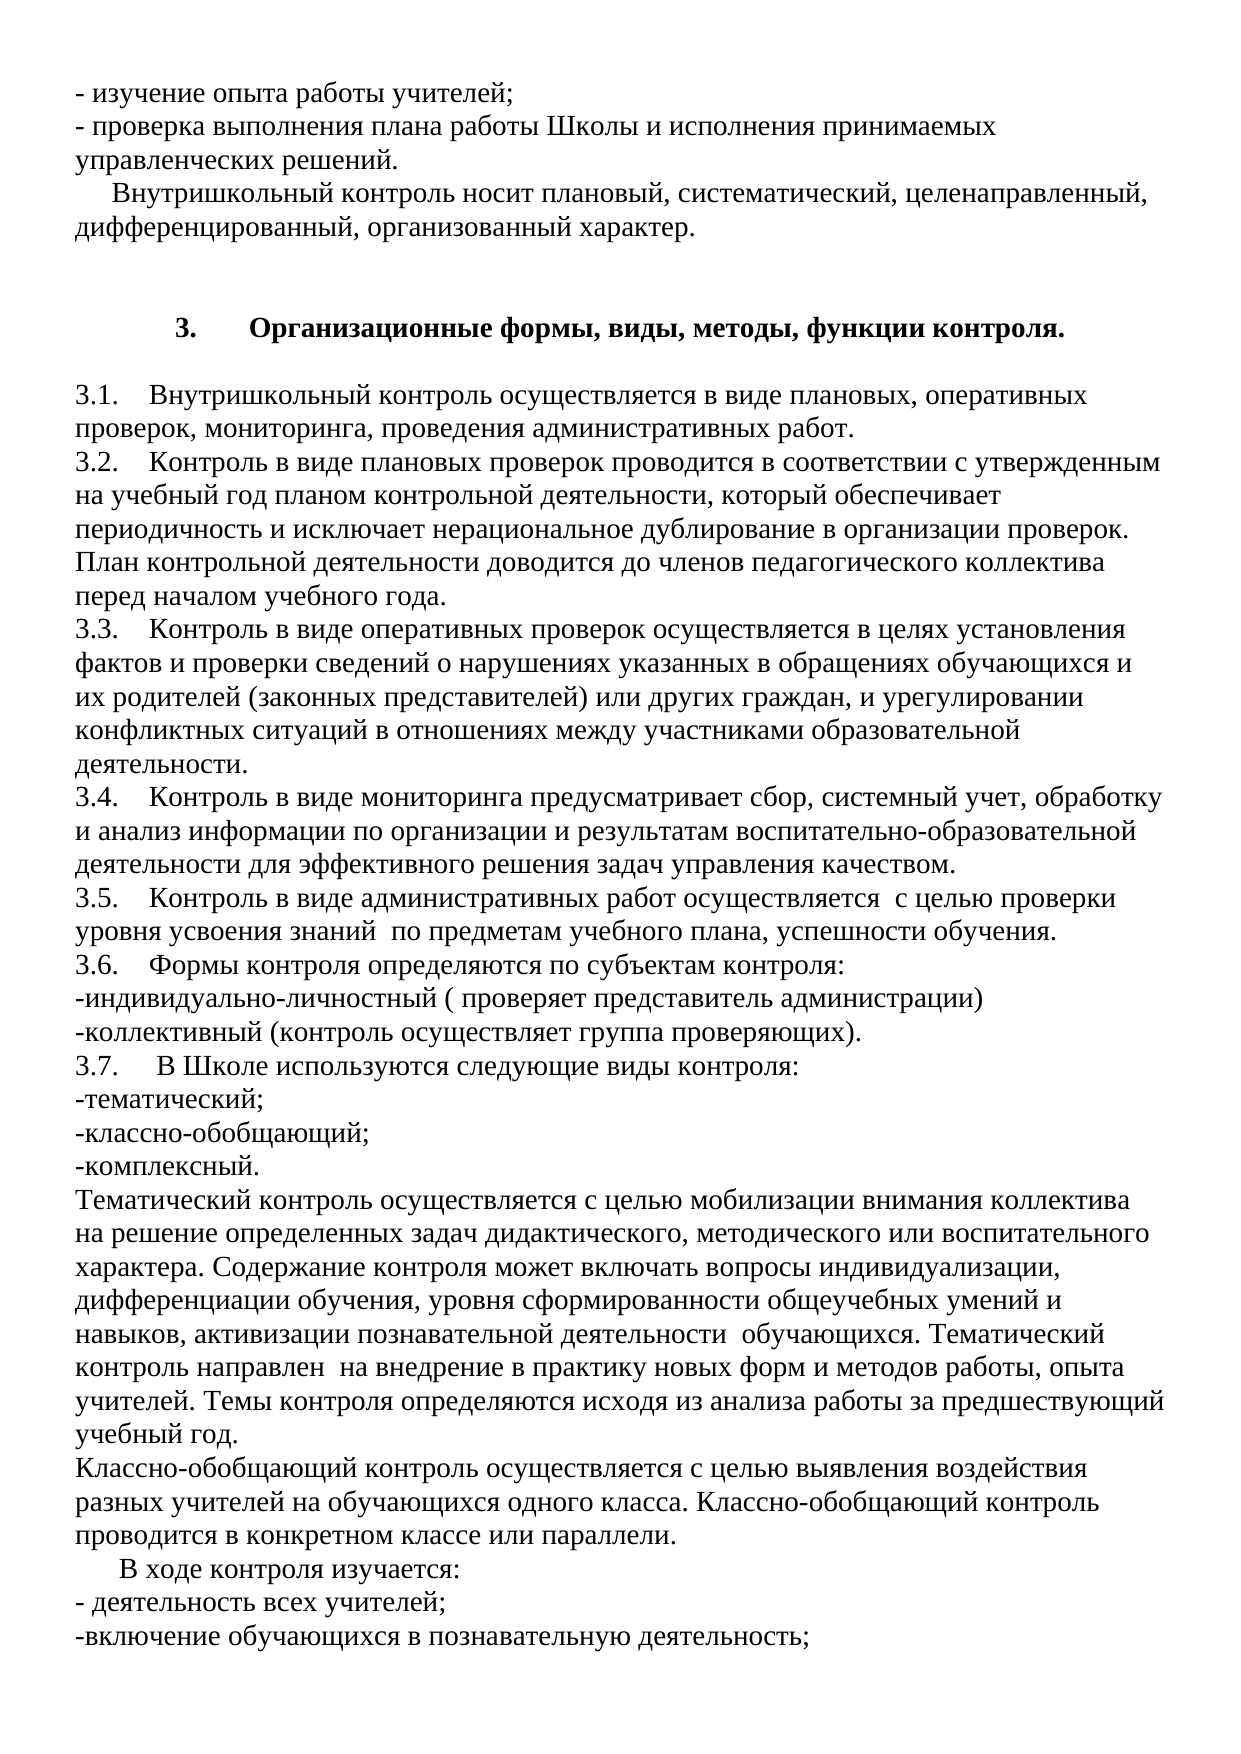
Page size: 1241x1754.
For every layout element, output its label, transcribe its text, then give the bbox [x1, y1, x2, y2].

text - изучение опыта работы учителей; [75, 75, 1165, 108]
text Внутришкольный контроль носит плановый, систематический, целенаправленный, дифференцированный, организованный характер. [75, 176, 1165, 243]
list Контроль в виде административных работ осуществляется с целью проверки уровня усвоения знаний по предметам учебного плана, успешности обучения. [75, 880, 1165, 947]
text - деятельность всех учителей; [75, 1584, 1165, 1618]
text -комплексный. [75, 1148, 1165, 1182]
list Формы контроля определяются по субъектам контроля: -индивидуально-личностный ( проверяет представитель администрации) -коллективный (контроль осуществляет группа проверяющих). [75, 947, 1165, 1048]
list Внутришкольный контроль осуществляется в виде плановых, оперативных проверок, мониторинга, проведения административных работ. [75, 377, 1165, 444]
text -тематический; [75, 1081, 1165, 1115]
text -включение обучающихся в познавательную деятельность; [75, 1618, 1165, 1651]
text - проверка выполнения плана работы Школы и исполнения принимаемых управленческих решений. [75, 108, 1165, 176]
text В ходе контроля изучается: [75, 1551, 1165, 1584]
list Контроль в виде мониторинга предусматривает сбор, системный учет, обработку и анализ информации по организации и результатам воспитательно-образовательной деятельности для эффективного решения задач управления качеством. [75, 779, 1165, 880]
text Тематический контроль осуществляется с целью мобилизации внимания коллектива на решение определенных задач дидактического, методического или воспитательного характера. Содержание контроля может включать вопросы индивидуализации, дифференциации обучения, уровня сформированности общеучебных умений и навыков, активизации познавательной деятельности обучающихся. Тематический контроль направлен на внедрение в практику новых форм и методов работы, опыта учителей. Темы контроля определяются исходя из анализа работы за предшествующий учебный год. [75, 1182, 1165, 1450]
text -классно-обобщающий; [75, 1115, 1165, 1148]
list Контроль в виде оперативных проверок осуществляется в целях установления фактов и проверки сведений о нарушениях указанных в обращениях обучающихся и их родителей (законных представителей) или других граждан, и урегулировании конфликтных ситуаций в отношениях между участниками образовательной деятельности. [75, 612, 1165, 779]
text Классно-обобщающий контроль осуществляется с целью выявления воздействия разных учителей на обучающихся одного класса. Классно-обобщающий контроль проводится в конкретном классе или параллели. [75, 1450, 1165, 1551]
list Организационные формы, виды, методы, функции контроля. [75, 310, 1165, 343]
list В Школе используются следующие виды контроля: [75, 1048, 1165, 1081]
list Контроль в виде плановых проверок проводится в соответствии с утвержденным на учебный год планом контрольной деятельности, который обеспечивает периодичность и исключает нерациональное дублирование в организации проверок. План контрольной деятельности доводится до членов педагогического коллектива перед началом учебного года. [75, 444, 1165, 612]
